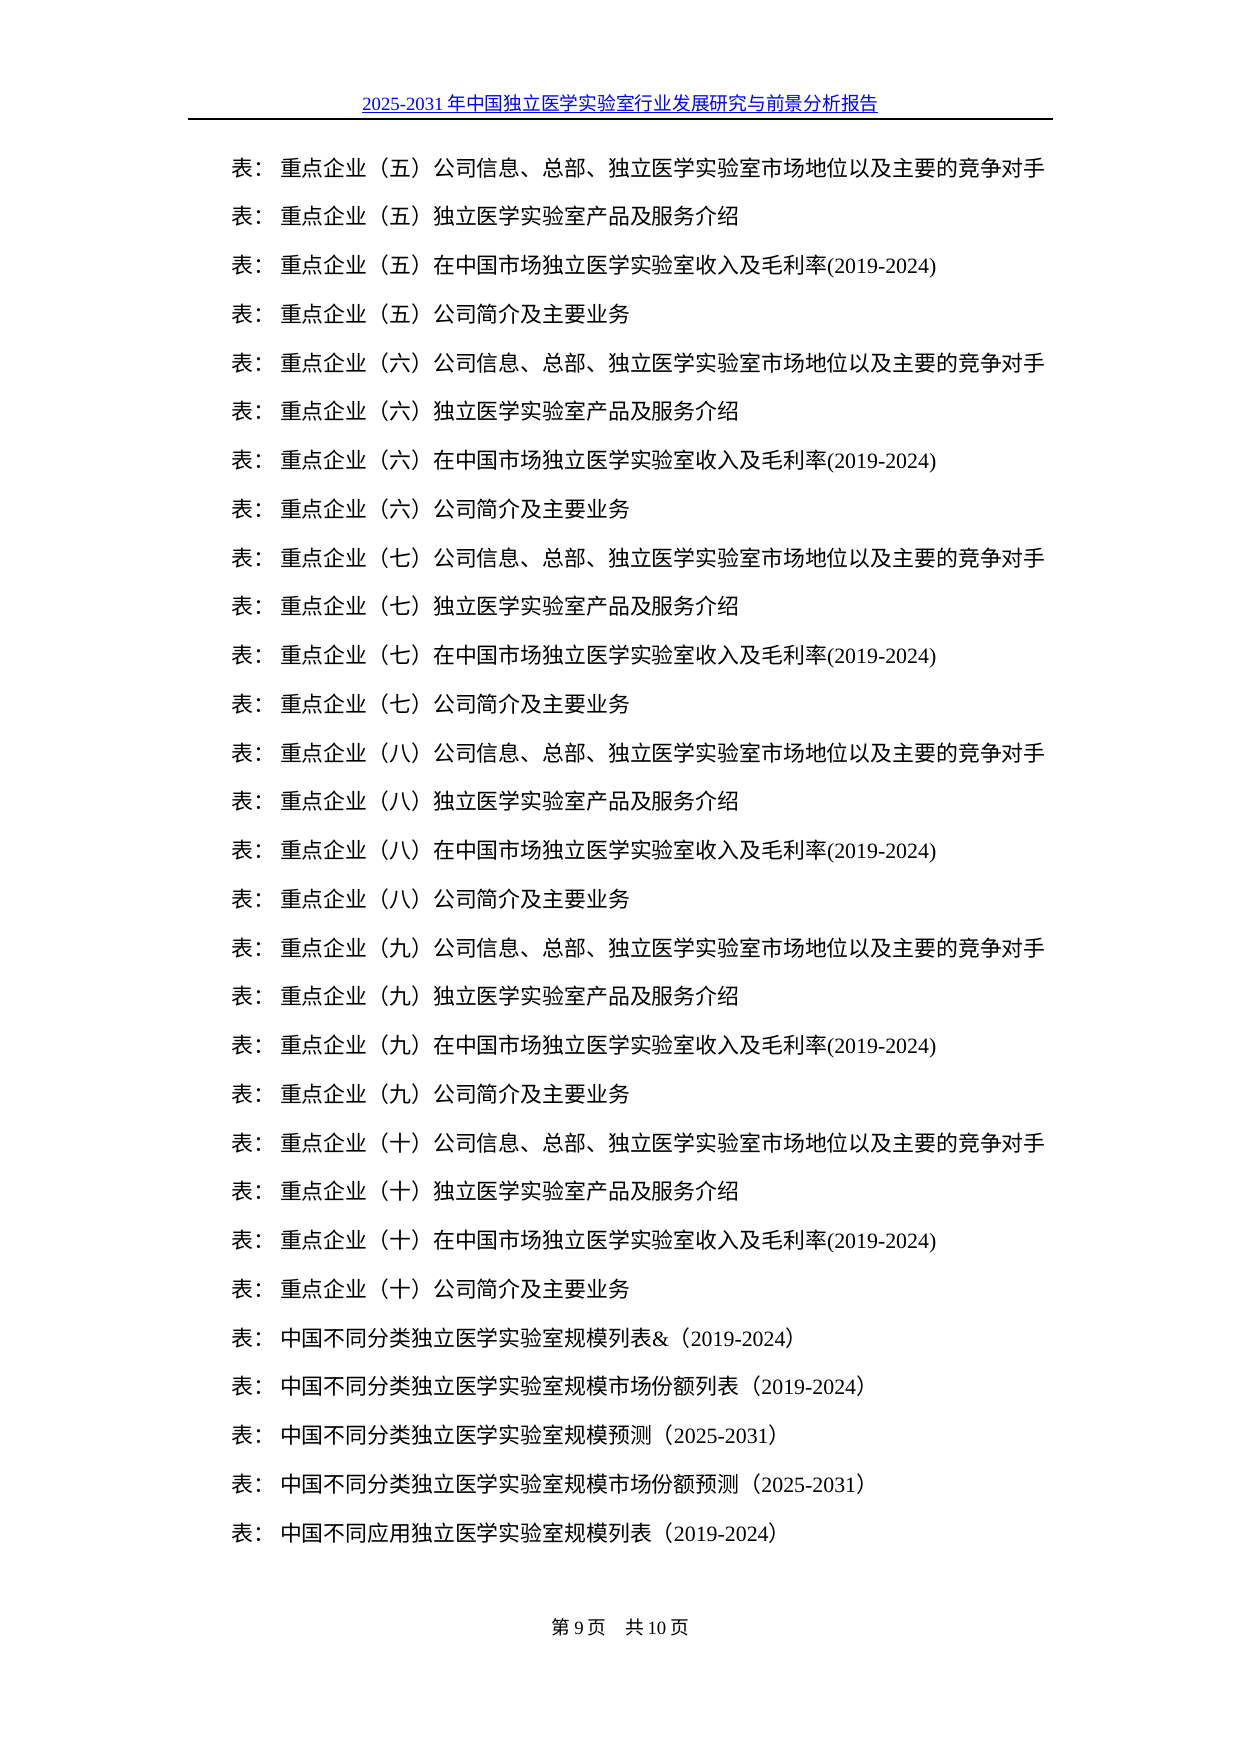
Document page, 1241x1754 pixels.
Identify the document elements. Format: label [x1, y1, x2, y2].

text [187, 150, 1053, 1548]
